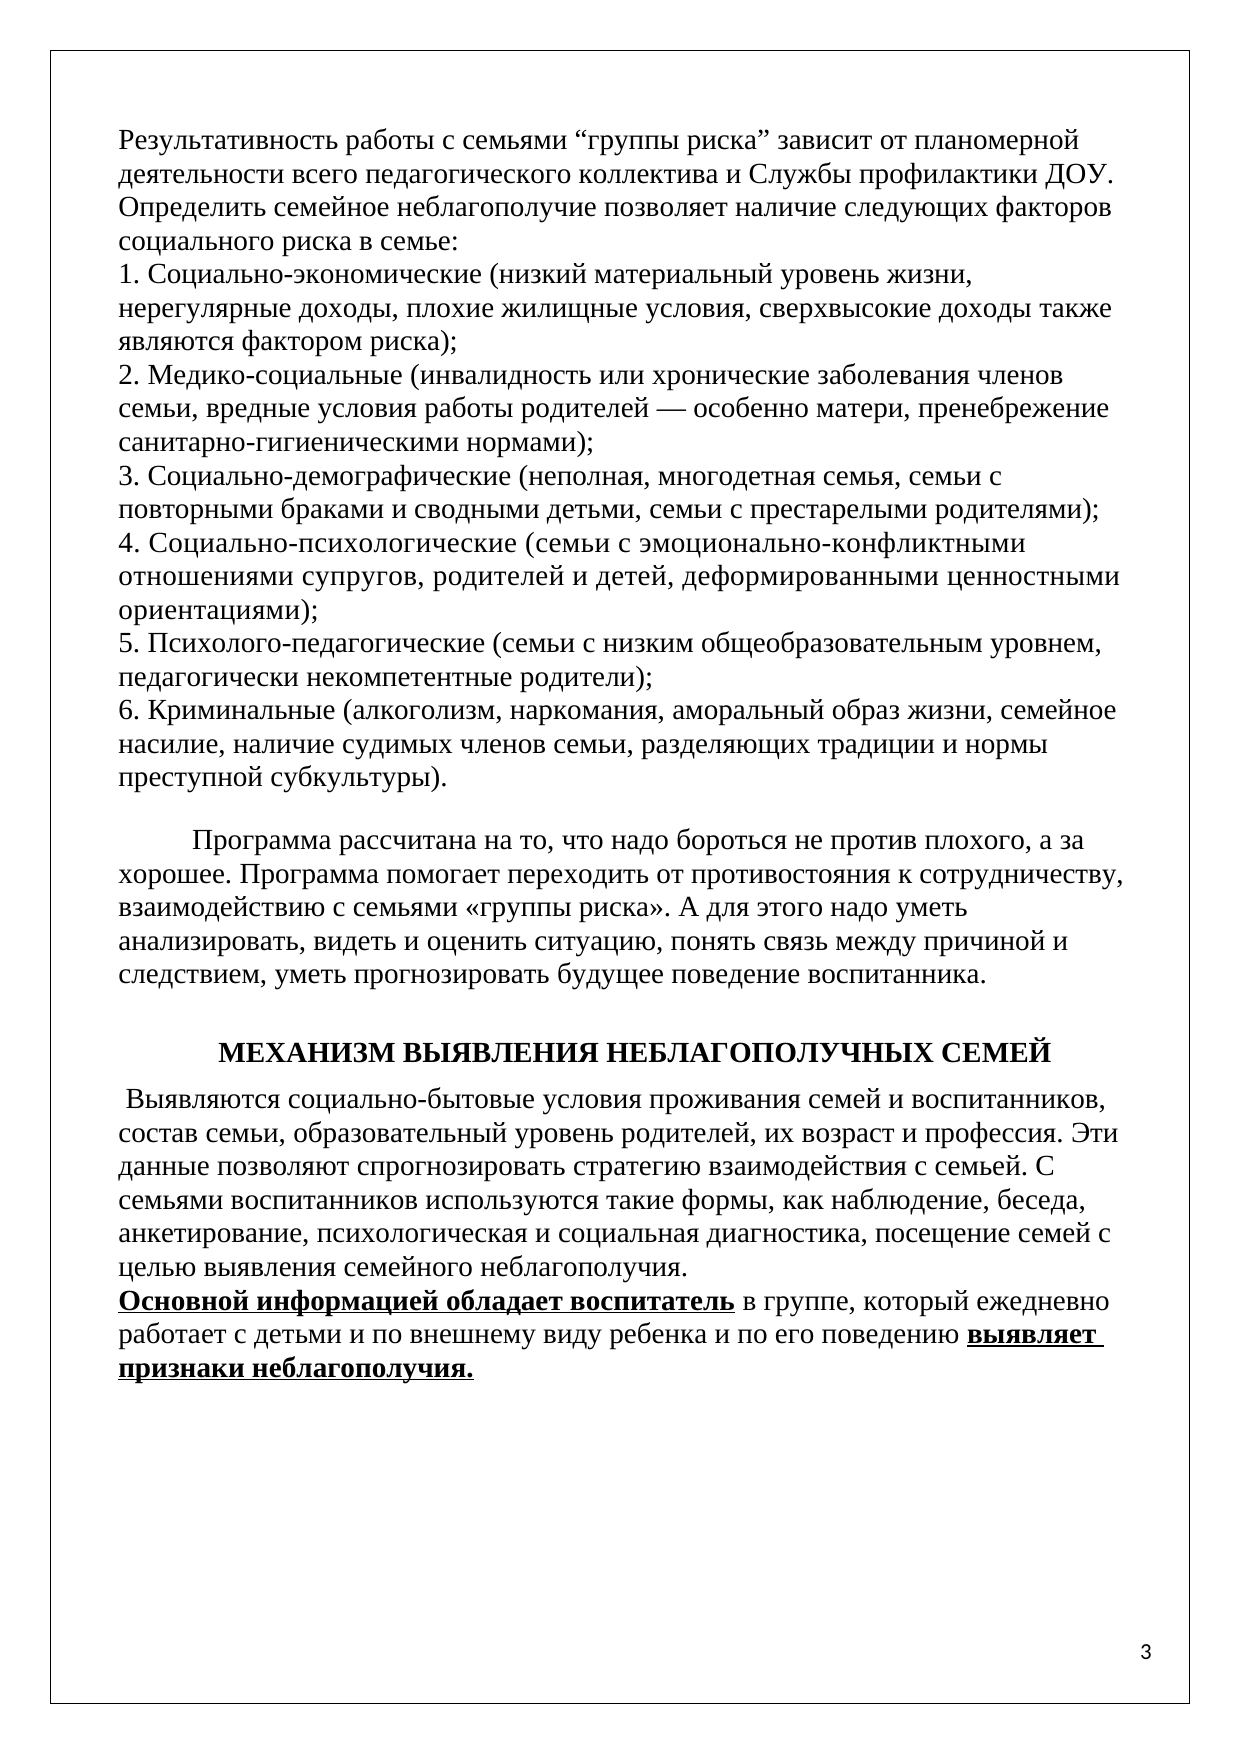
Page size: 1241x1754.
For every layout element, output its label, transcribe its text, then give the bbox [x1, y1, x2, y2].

text Определить семейное неблагополучие позволяет наличие следующих факторов социального риска в семье: [118, 189, 1152, 256]
text 4. Социально-психологические (семьи с эмоционально-конфликтными отношениями супругов, родителей и детей, деформированными ценностными ориентациями); [118, 525, 1152, 625]
text 3. Социально-демографические (неполная, многодетная семья, семьи с повторными браками и сводными детьми, семьи с престарелыми родителями); [118, 458, 1152, 525]
text 5. Психолого-педагогические (семьи с низким общеобразовательным уровнем, педагогически некомпетентные родители); [118, 625, 1152, 692]
text Основной информацией обладает воспитатель в группе, который ежедневно работает с детьми и по внешнему виду ребенка и по его поведению выявляет признаки неблагополучия. [118, 1283, 1152, 1383]
text Результативность работы с семьями “группы риска” зависит от планомерной деятельности всего педагогического коллектива и Службы профилактики ДОУ. [118, 122, 1152, 189]
text 1. Социально-экономические (низкий материальный уровень жизни, нерегулярные доходы, плохие жилищные условия, сверхвысокие доходы также являются фактором риска); [118, 256, 1152, 357]
text Механизм выявления неблагополучных семей [118, 1035, 1152, 1069]
text Выявляются социально-бытовые условия проживания семей и воспитанников, состав семьи, образовательный уровень родителей, их возраст и профессия. Эти данные позволяют спрогнозировать стратегию взаимодействия с семьей. С семьями воспитанников используются такие формы, как наблюдение, беседа, анкетирование, психологическая и социальная диагностика, посещение семей с целью выявления семейного неблагополучия. [118, 1081, 1152, 1283]
text 6. Криминальные (алкоголизм, наркомания, аморальный образ жизни, семейное насилие, наличие судимых членов семьи, разделяющих традиции и нормы преступной субкультуры). [118, 692, 1152, 793]
text 2. Медико-социальные (инвалидность или хронические заболевания членов семьи, вредные условия работы родителей — особенно матери, пренебрежение санитарно-гигиеническими нормами); [118, 357, 1152, 458]
text Программа рассчитана на то, что надо бороться не против плохого, а за хорошее. Программа помогает переходить от противостояния к сотрудничеству, взаимодействию с семьями «группы риска». А для этого надо уметь анализировать, видеть и оценить ситуацию, понять связь между причиной и следствием, уметь прогнозировать будущее поведение воспитанника. [118, 822, 1152, 990]
